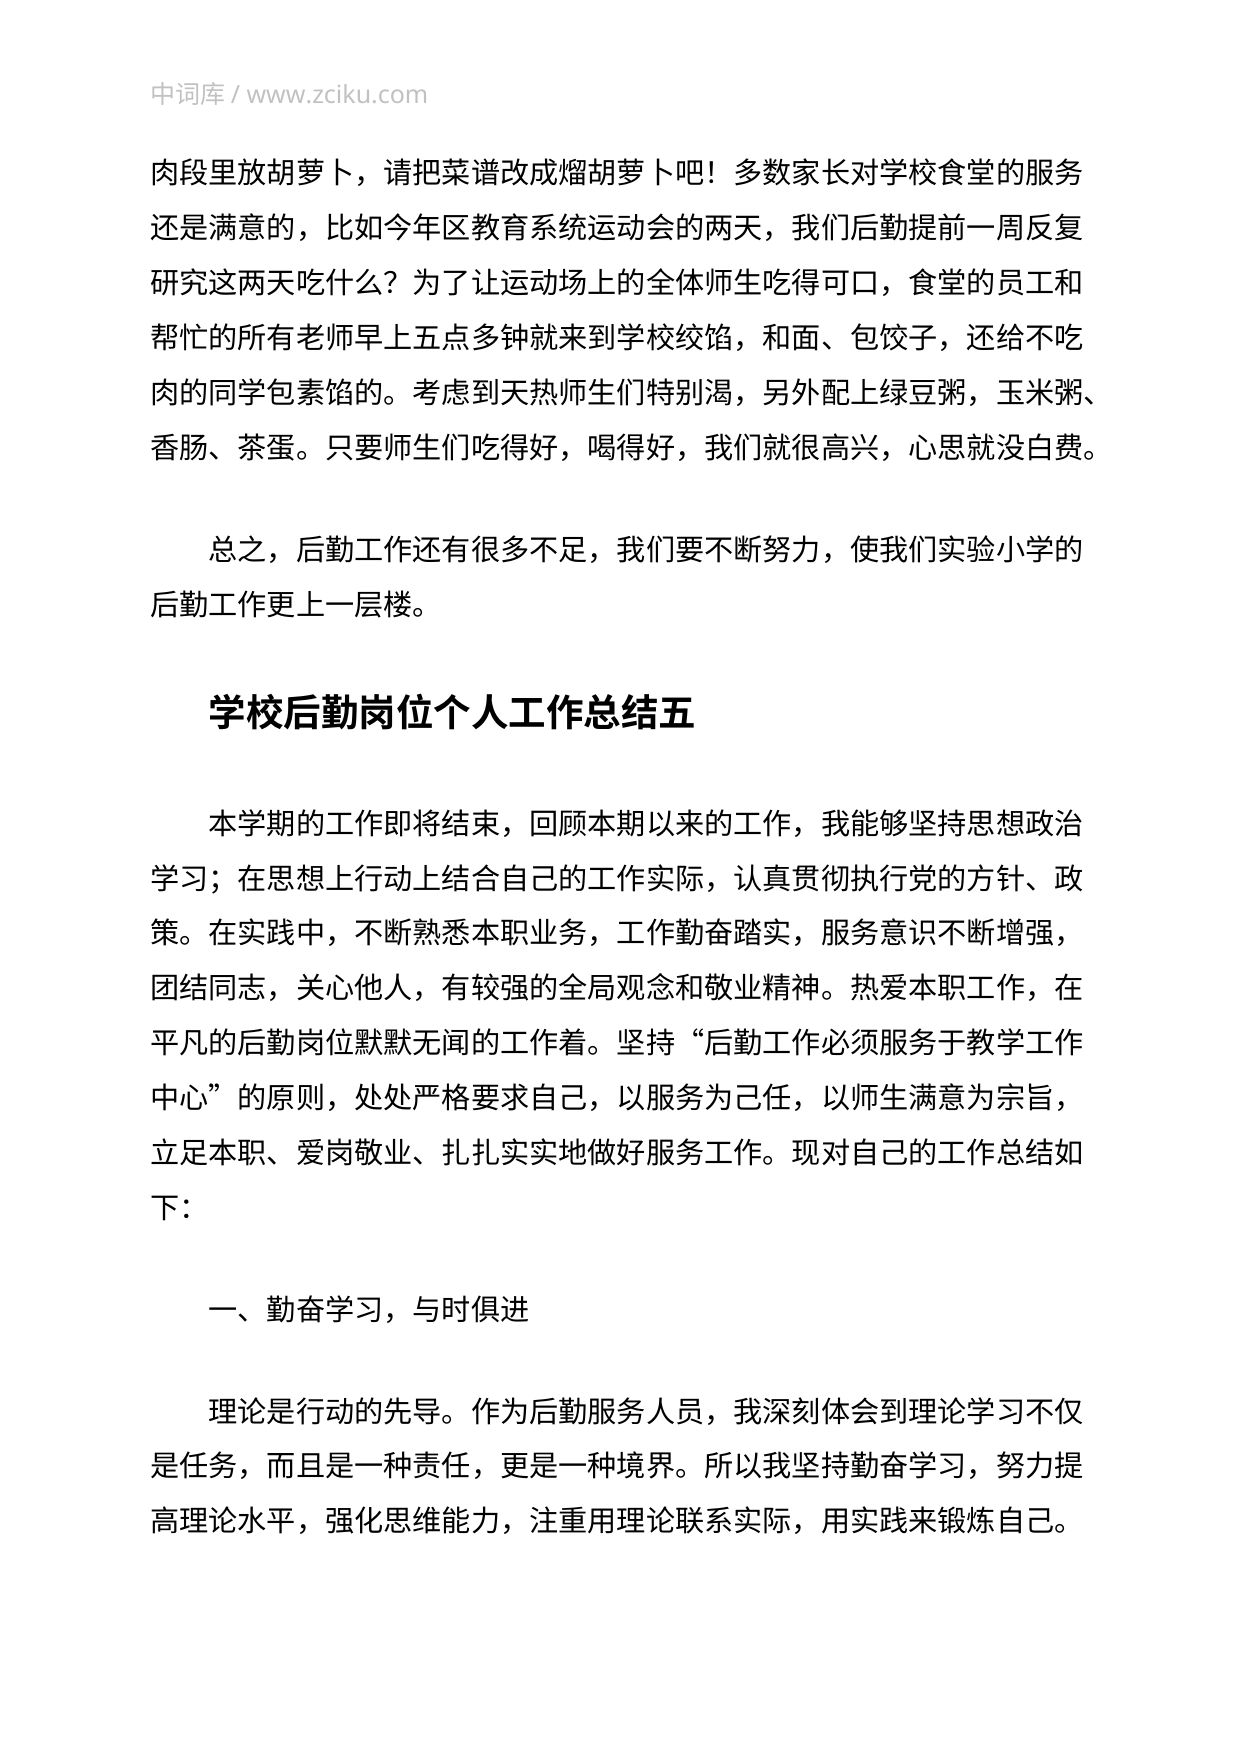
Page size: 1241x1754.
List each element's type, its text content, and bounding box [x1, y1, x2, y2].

text 本学期的工作即将结束，回顾本期以来的工作，我能够坚持思想政治学习；在思想上行动上结合自己的工作实际，认真贯彻执行党的方针、政策。在实践中，不断熟悉本职业务，工作勤奋踏实，服务意识不断增强，团结同志，关心他人，有较强的全局观念和敬业精神。热爱本职工作，在平凡的后勤岗位默默无闻的工作着。坚持“后勤工作必须服务于教学工作中心”的原则，处处严格要求自己，以服务为己任，以师生满意为宗旨，立足本职、爱岗敬业、扎扎实实地做好服务工作。现对自己的工作总结如下： [150, 800, 1090, 1227]
text 学校后勤岗位个人工作总结五 [150, 683, 1090, 737]
text 理论是行动的先导。作为后勤服务人员，我深刻体会到理论学习不仅是任务，而且是一种责任，更是一种境界。所以我坚持勤奋学习，努力提高理论水平，强化思维能力，注重用理论联系实际，用实践来锻炼自己。 [150, 1388, 1090, 1540]
text 一、勤奋学习，与时俱进 [150, 1286, 1090, 1329]
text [150, 150, 1090, 467]
text 总之，后勤工作还有很多不足，我们要不断努力，使我们实验小学的后勤工作更上一层楼。 [150, 526, 1090, 623]
